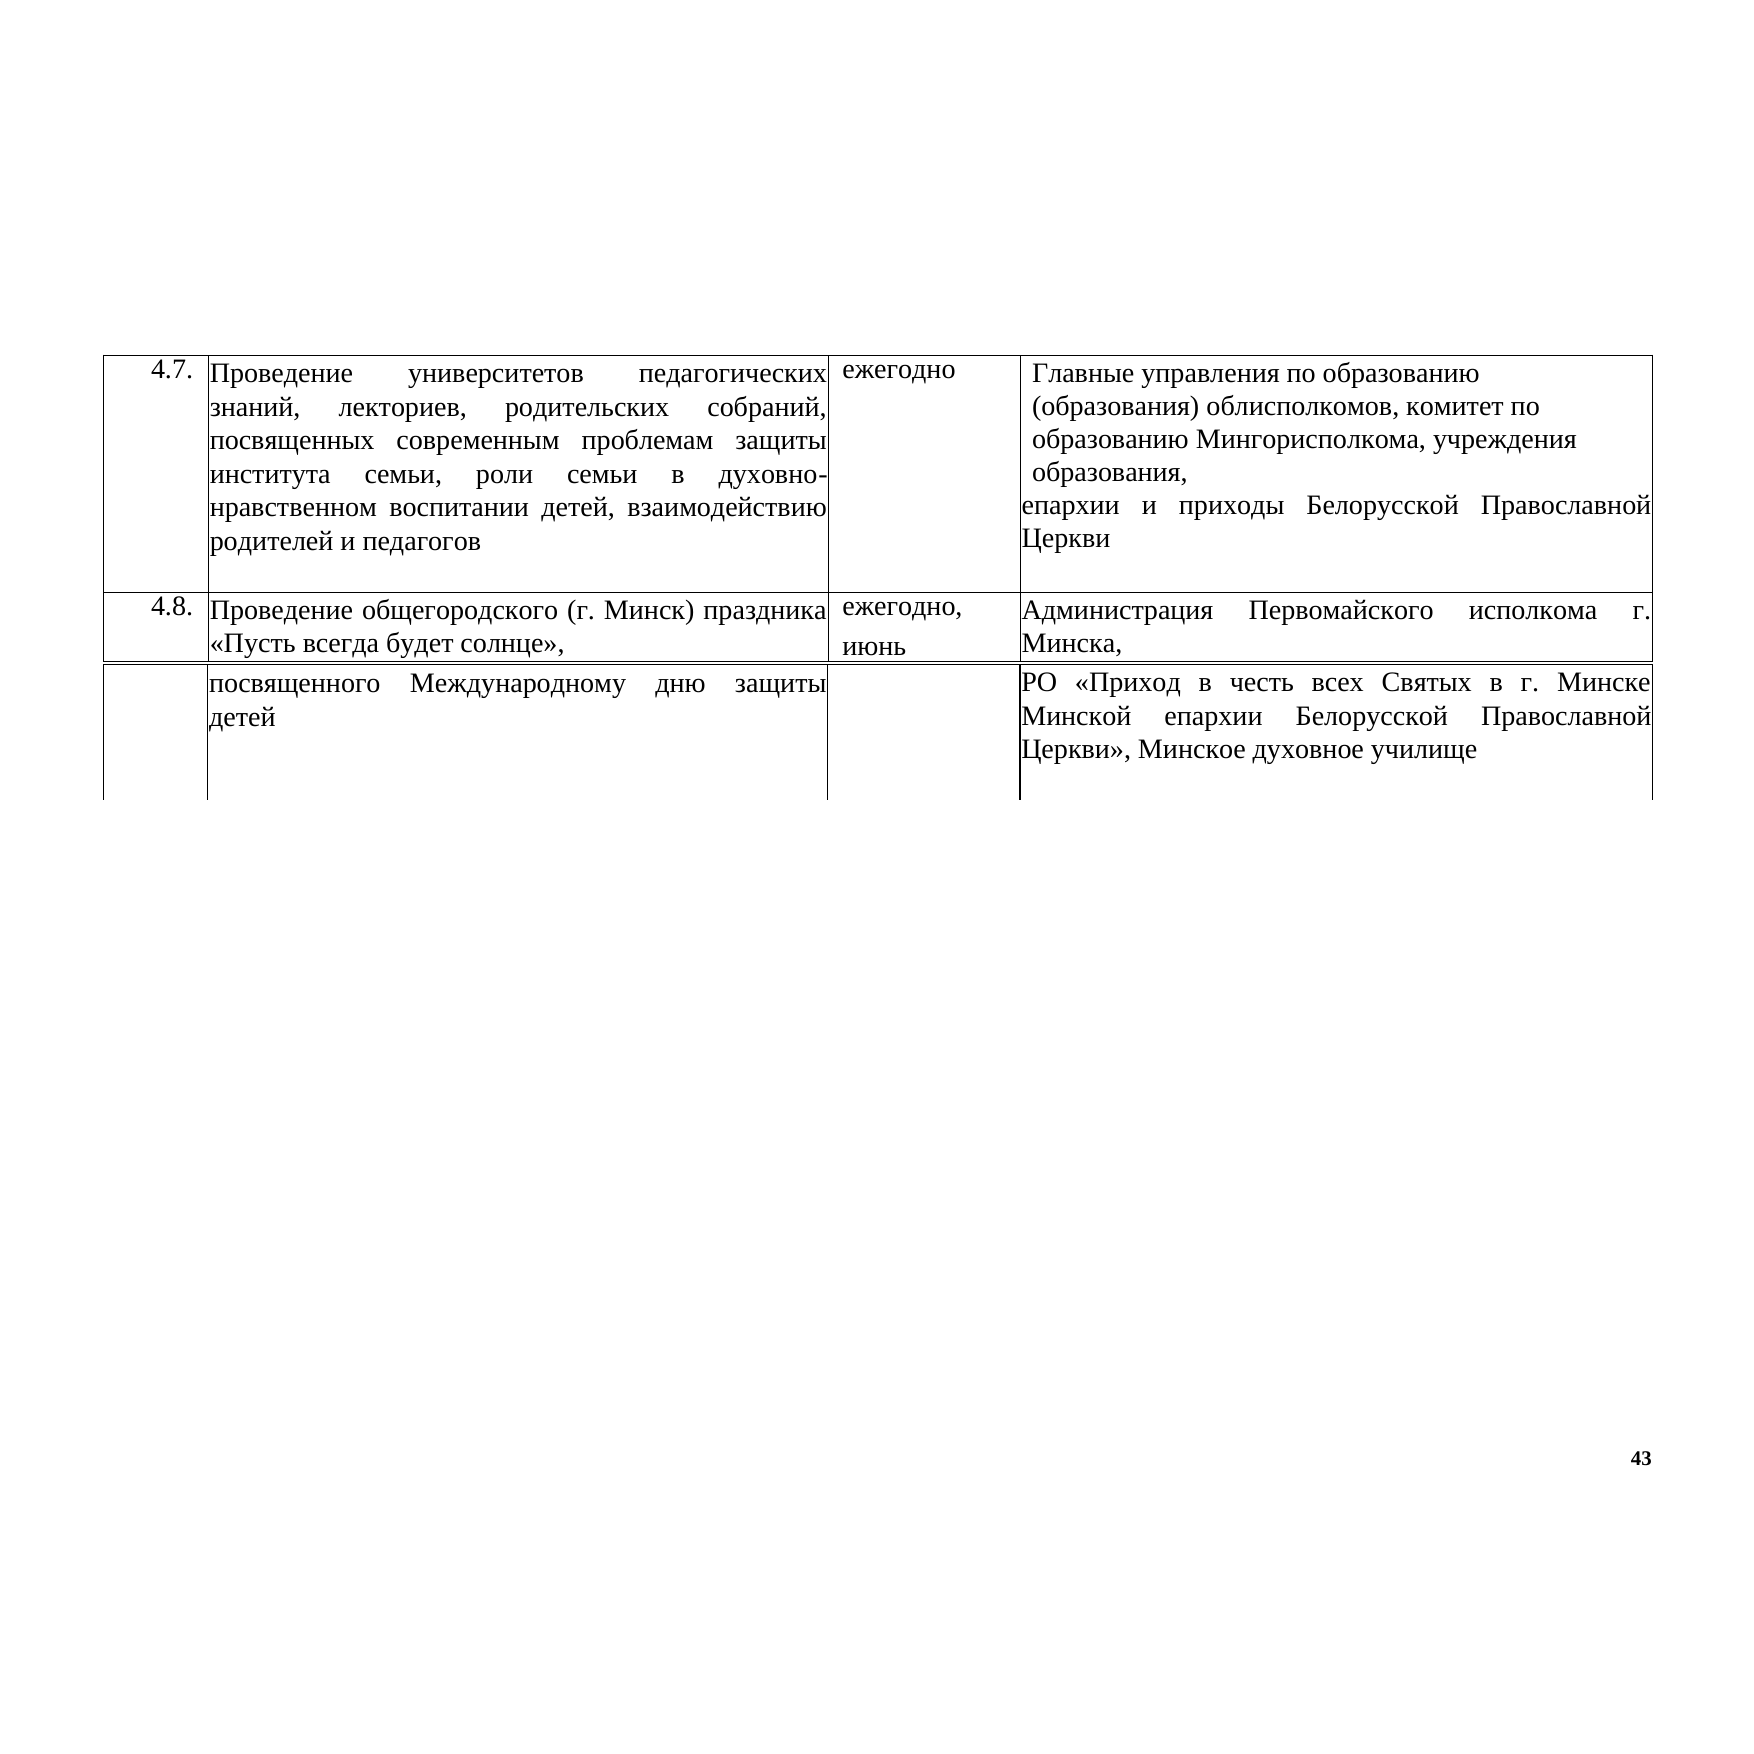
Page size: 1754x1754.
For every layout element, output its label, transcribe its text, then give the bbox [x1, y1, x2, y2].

table_cell Администрация Первомайского исполкома г. Минска, [1021, 593, 1652, 661]
table_header [104, 665, 207, 800]
table_header РО «Приход в честь всех Святых в г. Минске Минской епархии Белорусской Православной Церкви», Минское духовное училище [1021, 665, 1652, 800]
table_cell 4.8. [104, 593, 208, 661]
table_header [828, 665, 1019, 800]
table_cell Главные управления по образованию (образования) облисполкомов, комитет по образованию Мингорисполкома, учреждения образования, епархии и приходы Белорусской Православной Церкви [1021, 356, 1652, 592]
table_cell 4.7. [104, 356, 208, 592]
table_cell Проведение общегородского (г. Минск) праздника «Пусть всегда будет солнце», [209, 593, 828, 661]
table_cell ежегодно, июнь [829, 593, 1020, 661]
table_cell Проведение университетов педагогических знаний, лекториев, родительских собраний, посвященных современным проблемам защиты института семьи, роли семьи в духовнонравственном воспитании детей, взаимодействию родителей и педагогов [209, 356, 828, 592]
table_cell ежегодно [829, 356, 1020, 592]
table_header посвященного Международному дню защиты детей [208, 665, 827, 800]
